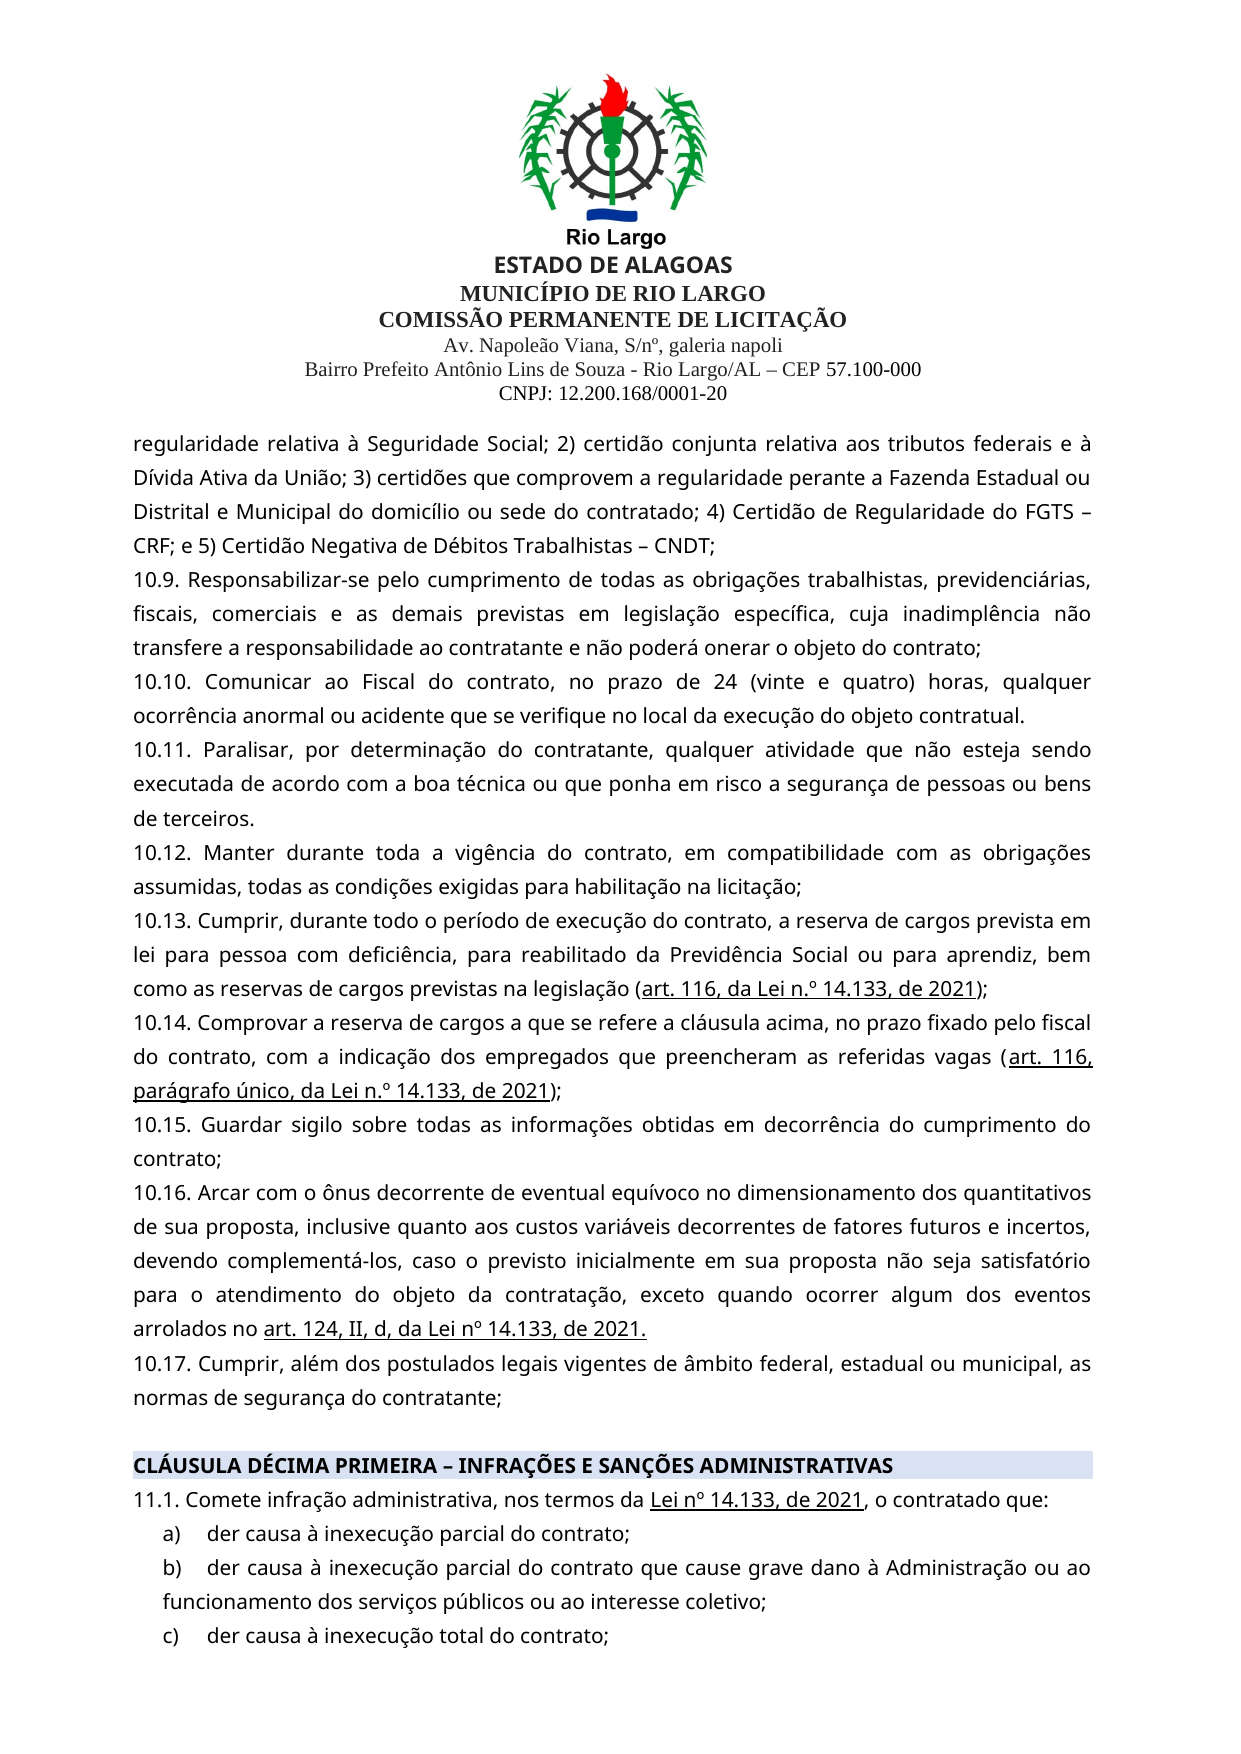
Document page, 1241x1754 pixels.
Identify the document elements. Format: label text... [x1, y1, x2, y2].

text 10.14. Comprovar a reserva de cargos a que se refere a cláusula acima, no prazo fixado pelo fiscal do contrato, com a indicação dos empregados que preencheram as referidas vagas (art. 116, parágrafo único, da Lei n.º 14.133, de 2021); [133, 1008, 1093, 1104]
list der causa à inexecução parcial do contrato que cause grave dano à Administração ou ao funcionamento dos serviços públicos ou ao interesse coletivo; [162, 1553, 1093, 1616]
picture [518, 73, 708, 249]
text 10.10. Comunicar ao Fiscal do contrato, no prazo de 24 (vinte e quatro) horas, qualquer ocorrência anormal ou acidente que se verifique no local da execução do objeto contratual. [133, 667, 1093, 730]
text 11.1. Comete infração administrativa, nos termos da Lei nº 14.133, de 2021, o contratado que: [133, 1485, 1093, 1513]
text 10.15. Guardar sigilo sobre todas as informações obtidas em decorrência do cumprimento do contrato; [133, 1110, 1093, 1173]
text 10.16. Arcar com o ônus decorrente de eventual equívoco no dimensionamento dos quantitativos de sua proposta, inclusive quanto aos custos variáveis decorrentes de fatores futuros e incertos, devendo complementá-los, caso o previsto inicialmente em sua proposta não seja satisfatório para o atendimento do objeto da contratação, exceto quando ocorrer algum dos eventos arrolados no art. 124, II, d, da Lei nº 14.133, de 2021. [133, 1178, 1093, 1343]
text 10.11. Paralisar, por determinação do contratante, qualquer atividade que não esteja sendo executada de acordo com a boa técnica ou que ponha em risco a segurança de pessoas ou bens de terceiros. [133, 736, 1093, 832]
text 10.17. Cumprir, além dos postulados legais vigentes de âmbito federal, estadual ou municipal, as normas de segurança do contratante; [133, 1349, 1093, 1411]
text 10.9. Responsabilizar-se pelo cumprimento de todas as obrigações trabalhistas, previdenciárias, fiscais, comerciais e as demais previstas em legislação específica, cuja inadimplência não transfere a responsabilidade ao contratante e não poderá onerar o objeto do contrato; [133, 565, 1093, 662]
text CLÁUSULA DÉCIMA PRIMEIRA – INFRAÇÕES E SANÇÕES ADMINISTRATIVAS [133, 1451, 1093, 1479]
list der causa à inexecução parcial do contrato; [162, 1519, 1093, 1547]
text 10.12. Manter durante toda a vigência do contrato, em compatibilidade com as obrigações assumidas, todas as condições exigidas para habilitação na licitação; [133, 838, 1093, 900]
list der causa à inexecução total do contrato; [162, 1621, 1093, 1649]
text 10.13. Cumprir, durante todo o período de execução do contrato, a reserva de cargos prevista em lei para pessoa com deficiência, para reabilitado da Previdência Social ou para aprendiz, bem como as reservas de cargos previstas na legislação (art. 116, da Lei n.º 14.133, de 2021); [133, 906, 1093, 1002]
